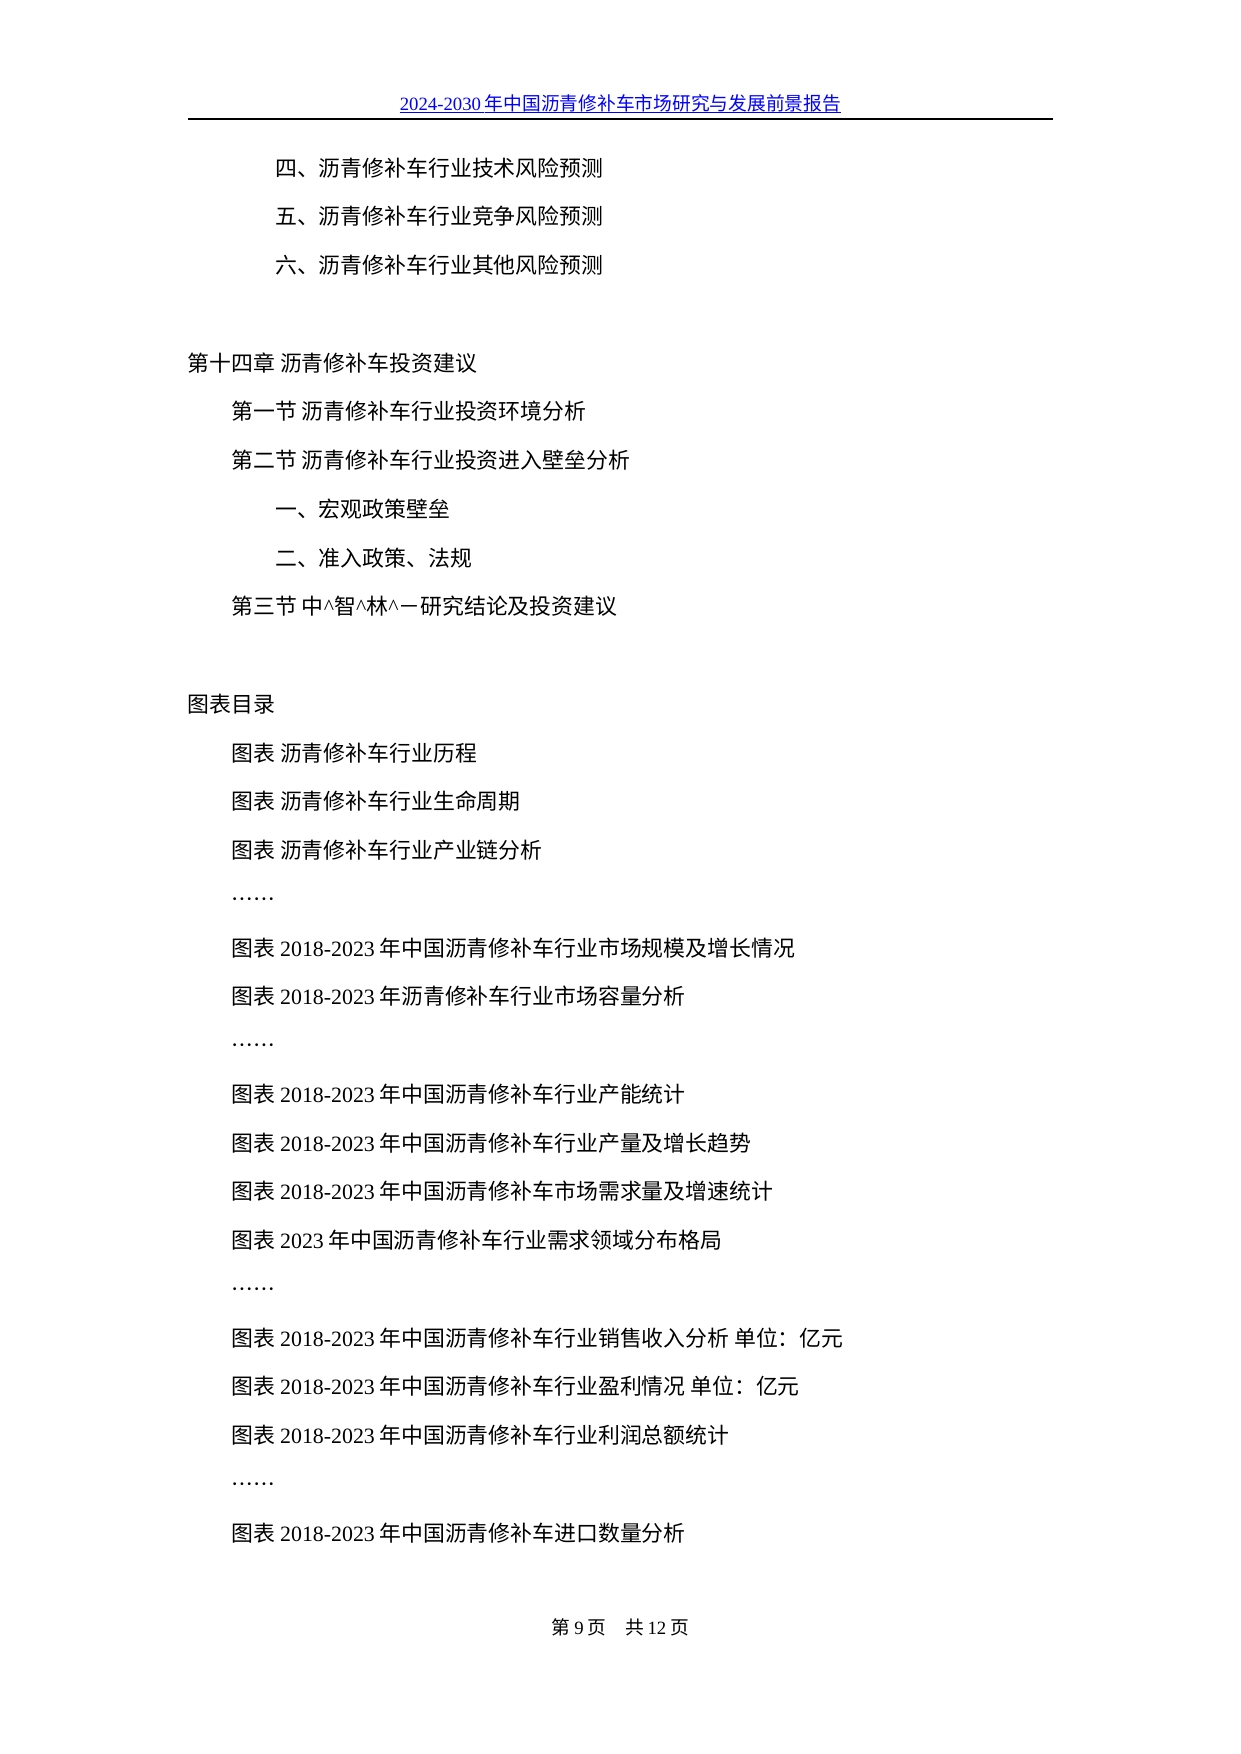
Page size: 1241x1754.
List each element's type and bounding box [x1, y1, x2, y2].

text [187, 150, 1053, 1548]
